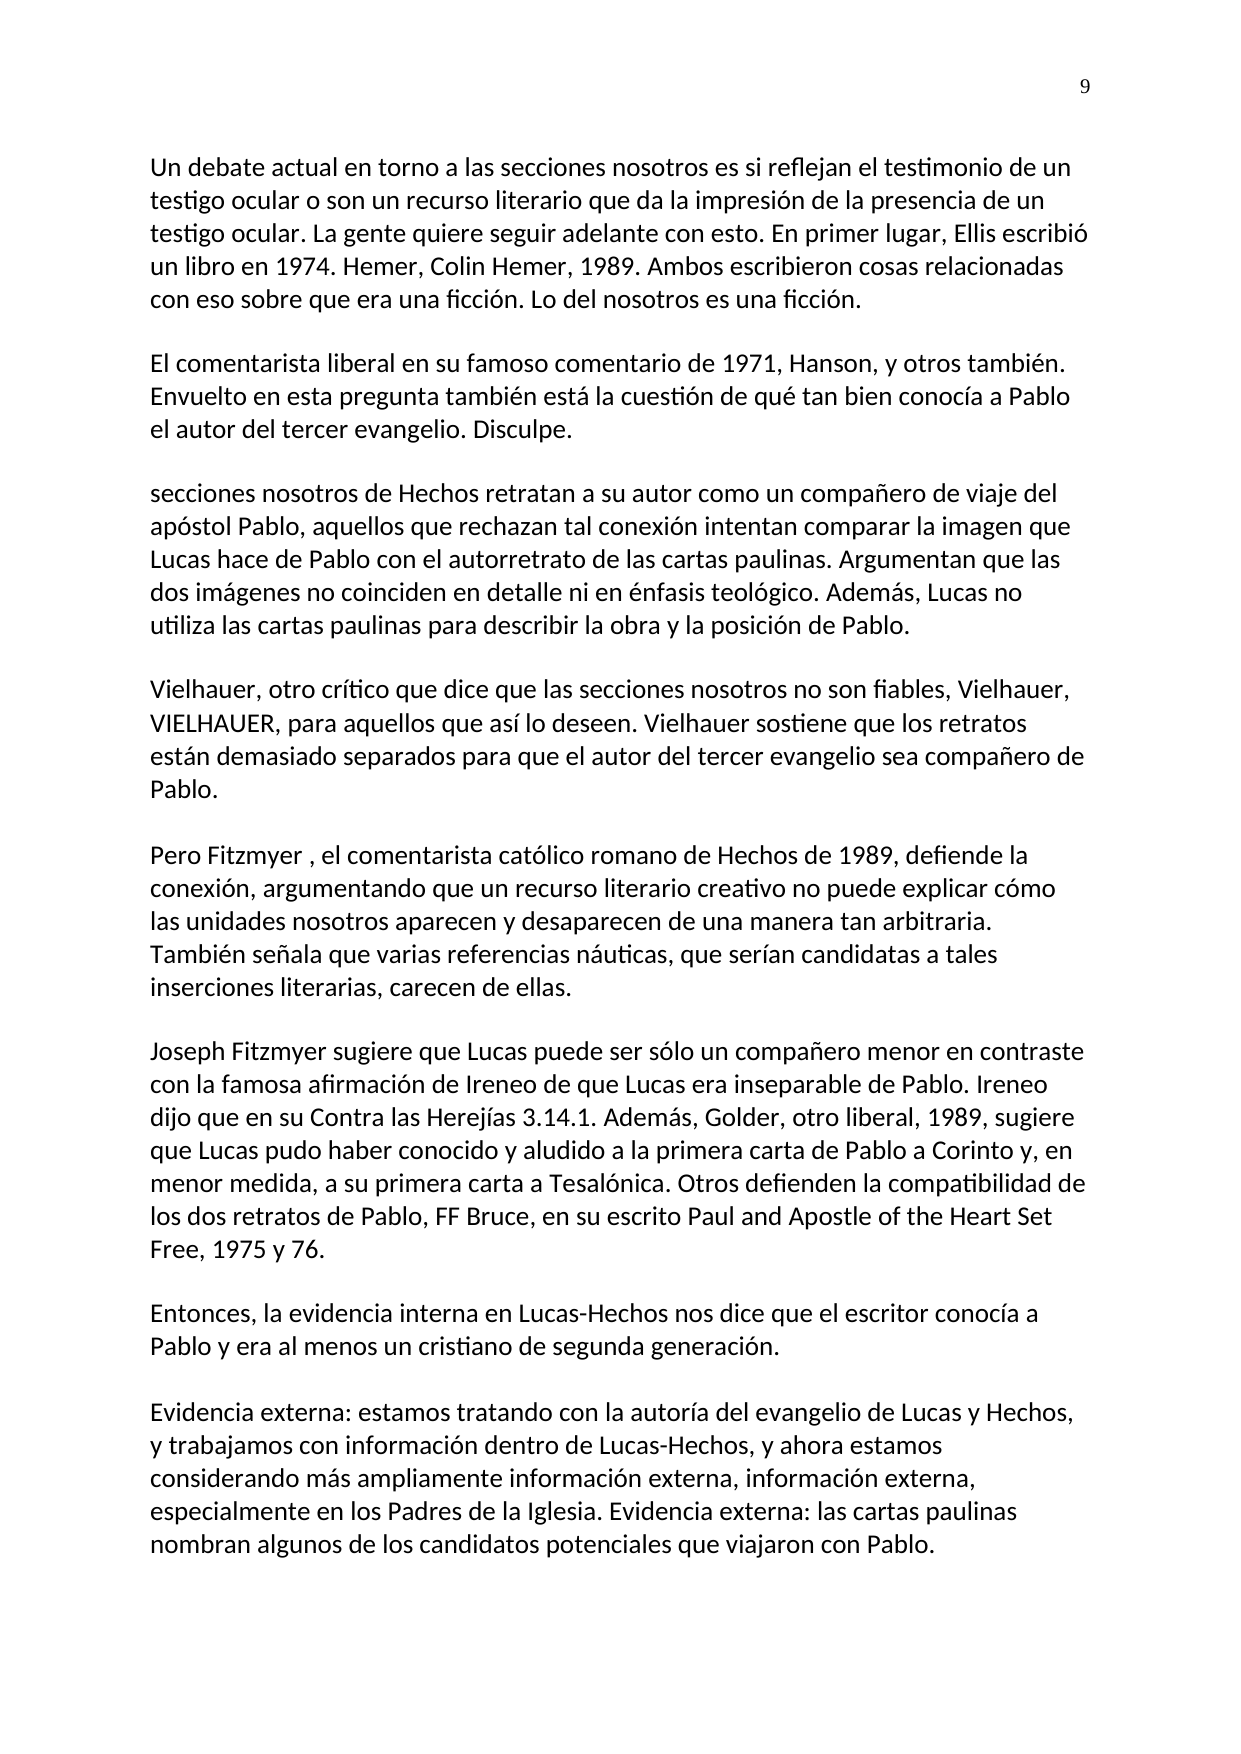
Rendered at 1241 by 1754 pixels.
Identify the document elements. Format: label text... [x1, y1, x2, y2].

text Pero Fitzmyer , el comentarista católico romano de Hechos de 1989, defiende la conexión, argumentando que un recurso literario creativo no puede explicar cómo las unidades nosotros aparecen y desaparecen de una manera tan arbitraria. También señala que varias referencias náuticas, que serían candidatas a tales inserciones literarias, carecen de ellas. [150, 838, 1090, 1003]
text Un debate actual en torno a las secciones nosotros es si reflejan el testimonio de un testigo ocular o son un recurso literario que da la impresión de la presencia de un testigo ocular. La gente quiere seguir adelante con esto. En primer lugar, Ellis escribió un libro en 1974. Hemer, Colin Hemer, 1989. Ambos escribieron cosas relacionadas con eso sobre que era una ficción. Lo del nosotros es una ficción. [150, 150, 1090, 315]
text Entonces, la evidencia interna en Lucas-Hechos nos dice que el escritor conocía a Pablo y era al menos un cristiano de segunda generación. [150, 1296, 1090, 1362]
text Evidencia externa: estamos tratando con la autoría del evangelio de Lucas y Hechos, y trabajamos con información dentro de Lucas-Hechos, y ahora estamos considerando más ampliamente información externa, información externa, especialmente en los Padres de la Iglesia. Evidencia externa: las cartas paulinas nombran algunos de los candidatos potenciales que viajaron con Pablo. [150, 1395, 1090, 1561]
text El comentarista liberal en su famoso comentario de 1971, Hanson, y otros también. Envuelto en esta pregunta también está la cuestión de qué tan bien conocía a Pablo el autor del tercer evangelio. Disculpe. [150, 346, 1090, 445]
text secciones nosotros de Hechos retratan a su autor como un compañero de viaje del apóstol Pablo, aquellos que rechazan tal conexión intentan comparar la imagen que Lucas hace de Pablo con el autorretrato de las cartas paulinas. Argumentan que las dos imágenes no coinciden en detalle ni en énfasis teológico. Además, Lucas no utiliza las cartas paulinas para describir la obra y la posición de Pablo. [150, 476, 1090, 642]
text Vielhauer, otro crítico que dice que las secciones nosotros no son fiables, Vielhauer, VIELHAUER, para aquellos que así lo deseen. Vielhauer sostiene que los retratos están demasiado separados para que el autor del tercer evangelio sea compañero de Pablo. [150, 673, 1090, 805]
text Joseph Fitzmyer sugiere que Lucas puede ser sólo un compañero menor en contraste con la famosa afirmación de Ireneo de que Lucas era inseparable de Pablo. Ireneo dijo que en su Contra las Herejías 3.14.1. Además, Golder, otro liberal, 1989, sugiere que Lucas pudo haber conocido y aludido a la primera carta de Pablo a Corinto y, en menor medida, a su primera carta a Tesalónica. Otros defienden la compatibilidad de los dos retratos de Pablo, FF Bruce, en su escrito Paul and Apostle of the Heart Set Free, 1975 y 76. [150, 1034, 1090, 1265]
